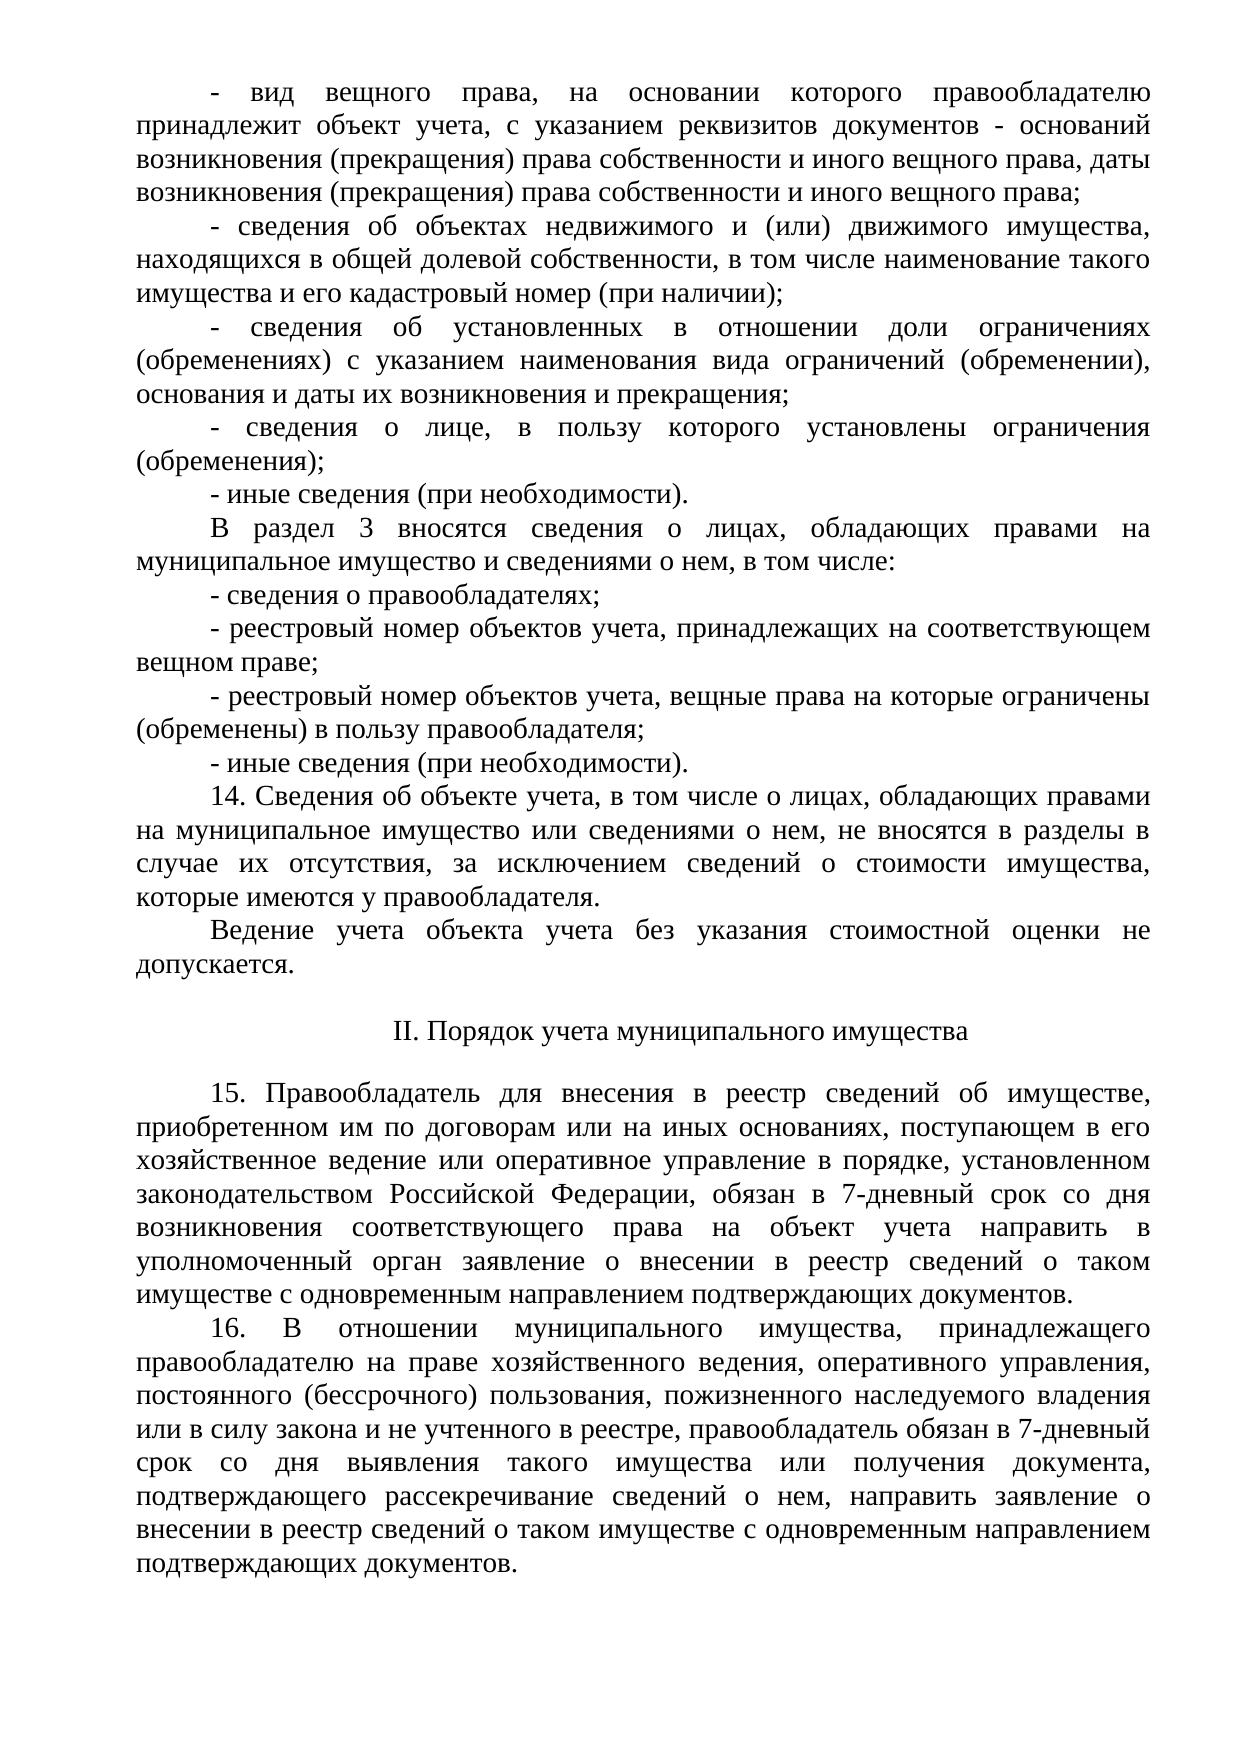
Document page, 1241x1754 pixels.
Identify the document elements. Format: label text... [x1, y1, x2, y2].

text - вид вещного права, на основании которого правообладателю принадлежит объект учета, с указанием реквизитов документов - оснований возникновения (прекращения) права собственности и иного вещного права, даты возникновения (прекращения) права собственности и иного вещного права; [136, 74, 1152, 208]
text - реестровый номер объектов учета, вещные права на которые ограничены (обременены) в пользу правообладателя; [136, 678, 1152, 745]
text 14. Сведения об объекте учета, в том числе о лицах, обладающих правами на муниципальное имущество или сведениями о нем, не вносятся в разделы в случае их отсутствия, за исключением сведений о стоимости имущества, которые имеются у правообладателя. [136, 778, 1152, 912]
text - сведения о лице, в пользу которого установлены ограничения (обременения); [136, 409, 1152, 476]
text В раздел 3 вносятся сведения о лицах, обладающих правами на муниципальное имущество и сведениями о нем, в том числе: [136, 510, 1152, 577]
text - реестровый номер объектов учета, принадлежащих на соответствующем вещном праве; [136, 611, 1152, 678]
text - сведения о правообладателях; [136, 577, 1152, 611]
text Ведение учета объекта учета без указания стоимостной оценки не допускается. [136, 912, 1152, 979]
text - иные сведения (при необходимости). [136, 745, 1152, 778]
text 15. Правообладатель для внесения в реестр сведений об имуществе, приобретенном им по договорам или на иных основаниях, поступающем в его хозяйственное ведение или оперативное управление в порядке, установленном законодательством Российской Федерации, обязан в 7-дневный срок со дня возникновения соответствующего права на объект учета направить в уполномоченный орган заявление о внесении в реестр сведений о таком имуществе с одновременным направлением подтверждающих документов. [136, 1075, 1152, 1310]
text 16. В отношении муниципального имущества, принадлежащего правообладателю на праве хозяйственного ведения, оперативного управления, постоянного (бессрочного) пользования, пожизненного наследуемого владения или в силу закона и не учтенного в реестре, правообладатель обязан в 7-дневный срок со дня выявления такого имущества или получения документа, подтверждающего рассекречивание сведений о нем, направить заявление о внесении в реестр сведений о таком имуществе с одновременным направлением подтверждающих документов. [136, 1310, 1152, 1578]
text - иные сведения (при необходимости). [136, 476, 1152, 510]
text - сведения об объектах недвижимого и (или) движимого имущества, находящихся в общей долевой собственности, в том числе наименование такого имущества и его кадастровый номер (при наличии); [136, 208, 1152, 309]
text - сведения об установленных в отношении доли ограничениях (обременениях) с указанием наименования вида ограничений (обременении), основания и даты их возникновения и прекращения; [136, 309, 1152, 409]
text II. Порядок учета муниципального имущества [136, 1013, 1152, 1047]
